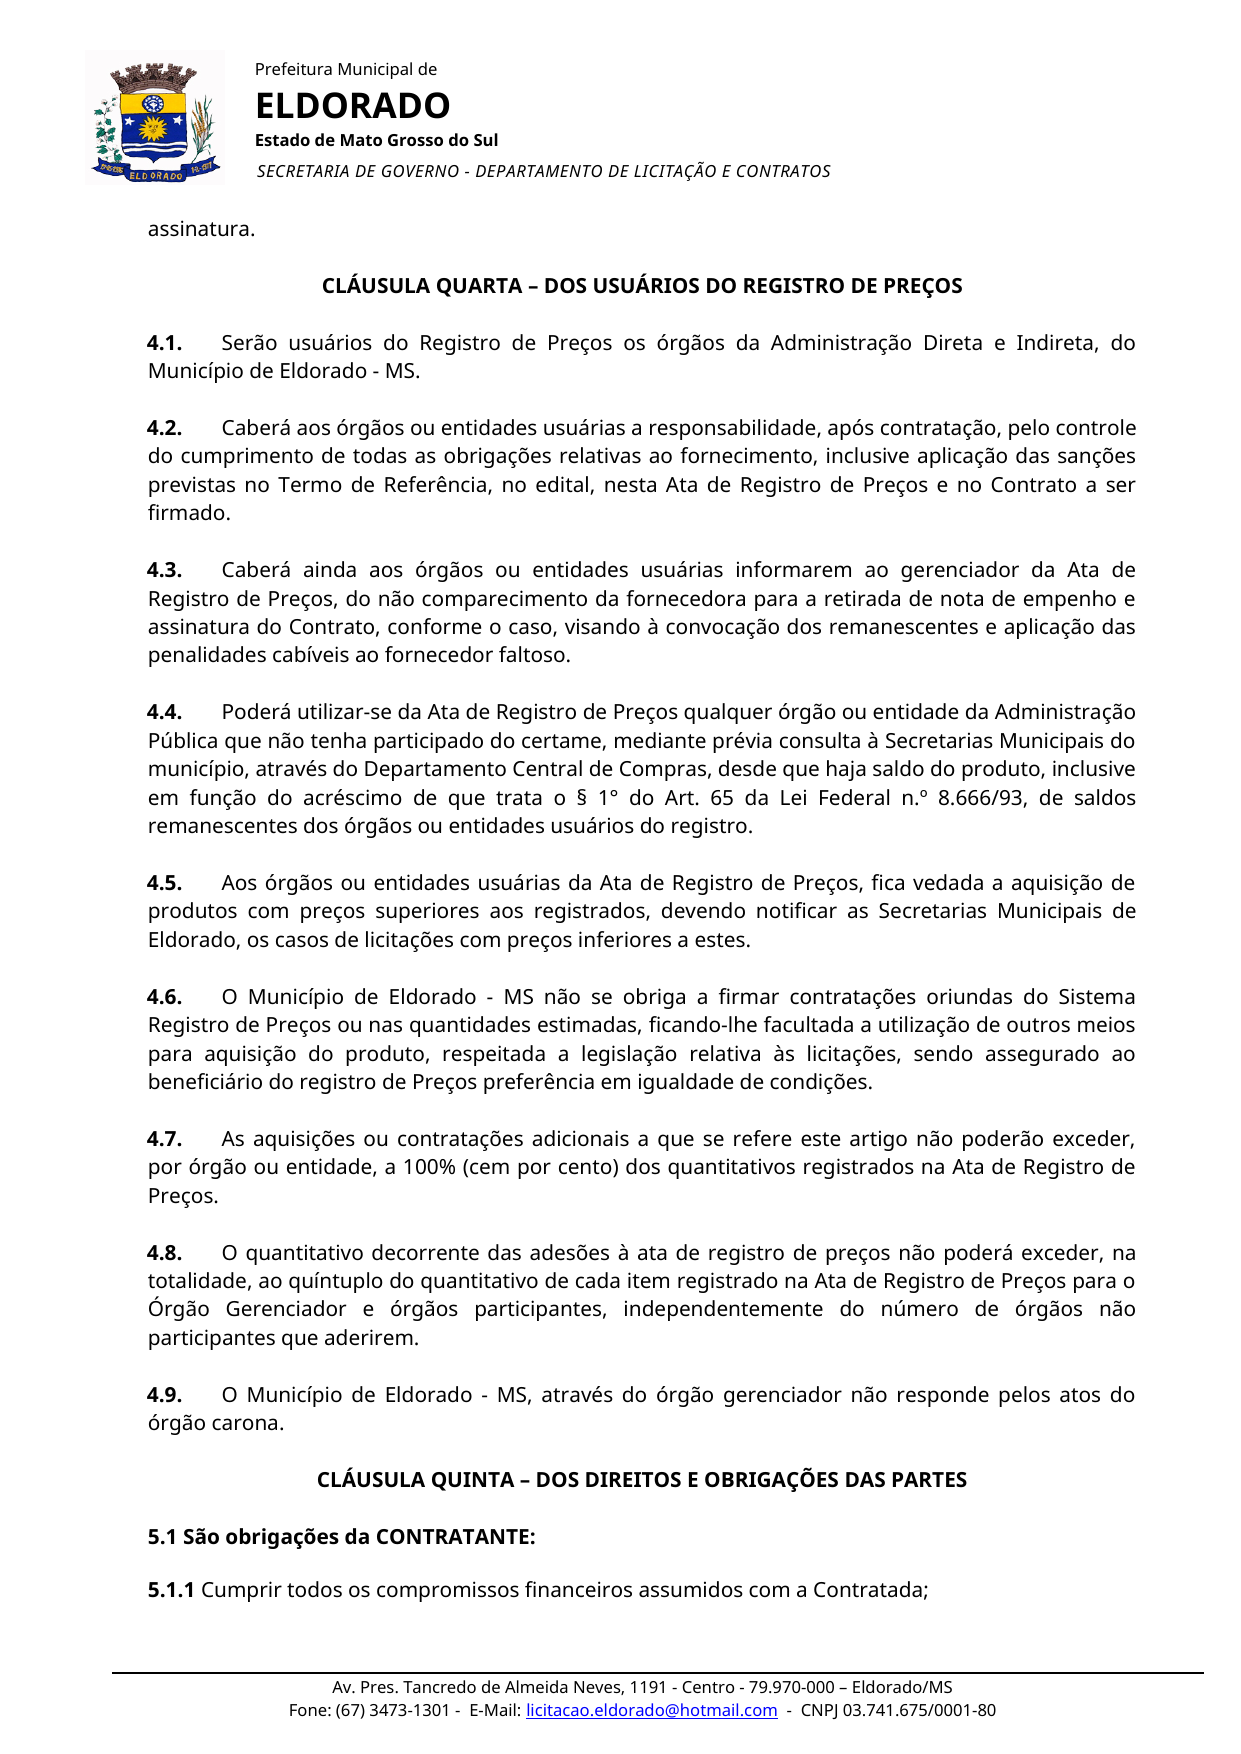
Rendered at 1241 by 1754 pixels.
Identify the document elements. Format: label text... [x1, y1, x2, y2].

text CLÁUSULA QUINTA – DOS DIREITOS E OBRIGAÇÕES DAS PARTES [147, 1465, 1138, 1494]
list Serão usuários do Registro de Preços os órgãos da Administração Direta e Indireta, do Município de Eldorado - MS. [147, 328, 1138, 384]
list A vigência do presente instrumento será de 12 (doze) meses, contados da data de sua assinatura. [147, 214, 1138, 242]
text CLÁUSULA QUARTA – DOS USUÁRIOS DO REGISTRO DE PREÇOS [147, 271, 1138, 299]
list O Município de Eldorado - MS não se obriga a firmar contratações oriundas do Sistema Registro de Preços ou nas quantidades estimadas, ficando-lhe facultada a utilização de outros meios para aquisição do produto, respeitada a legislação relativa às licitações, sendo assegurado ao beneficiário do registro de Preços preferência em igualdade de condições. [147, 982, 1138, 1096]
list Poderá utilizar-se da Ata de Registro de Preços qualquer órgão ou entidade da Administração Pública que não tenha participado do certame, mediante prévia consulta à Secretarias Municipais do município, através do Departamento Central de Compras, desde que haja saldo do produto, inclusive em função do acréscimo de que trata o § 1° do Art. 65 da Lei Federal n.º 8.666/93, de saldos remanescentes dos órgãos ou entidades usuários do registro. [147, 697, 1138, 839]
text 5.1 São obrigações da CONTRATANTE: [148, 1522, 1138, 1551]
picture [85, 50, 225, 185]
list O quantitativo decorrente das adesões à ata de registro de preços não poderá exceder, na totalidade, ao quíntuplo do quantitativo de cada item registrado na Ata de Registro de Preços para o Órgão Gerenciador e órgãos participantes, independentemente do número de órgãos não participantes que aderirem. [147, 1238, 1138, 1351]
list As aquisições ou contratações adicionais a que se refere este artigo não poderão exceder, por órgão ou entidade, a 100% (cem por cento) dos quantitativos registrados na Ata de Registro de Preços. [147, 1124, 1138, 1209]
list Caberá aos órgãos ou entidades usuárias a responsabilidade, após contratação, pelo controle do cumprimento de todas as obrigações relativas ao fornecimento, inclusive aplicação das sanções previstas no Termo de Referência, no edital, nesta Ata de Registro de Preços e no Contrato a ser firmado. [147, 413, 1138, 527]
text 5.1.1 Cumprir todos os compromissos financeiros assumidos com a Contratada; [148, 1576, 1138, 1604]
list Caberá ainda aos órgãos ou entidades usuárias informarem ao gerenciador da Ata de Registro de Preços, do não comparecimento da fornecedora para a retirada de nota de empenho e assinatura do Contrato, conforme o caso, visando à convocação dos remanescentes e aplicação das penalidades cabíveis ao fornecedor faltoso. [147, 555, 1138, 669]
list Aos órgãos ou entidades usuárias da Ata de Registro de Preços, fica vedada a aquisição de produtos com preços superiores aos registrados, devendo notificar as Secretarias Municipais de Eldorado, os casos de licitações com preços inferiores a estes. [147, 868, 1138, 953]
list O Município de Eldorado - MS, através do órgão gerenciador não responde pelos atos do órgão carona. [147, 1380, 1138, 1437]
